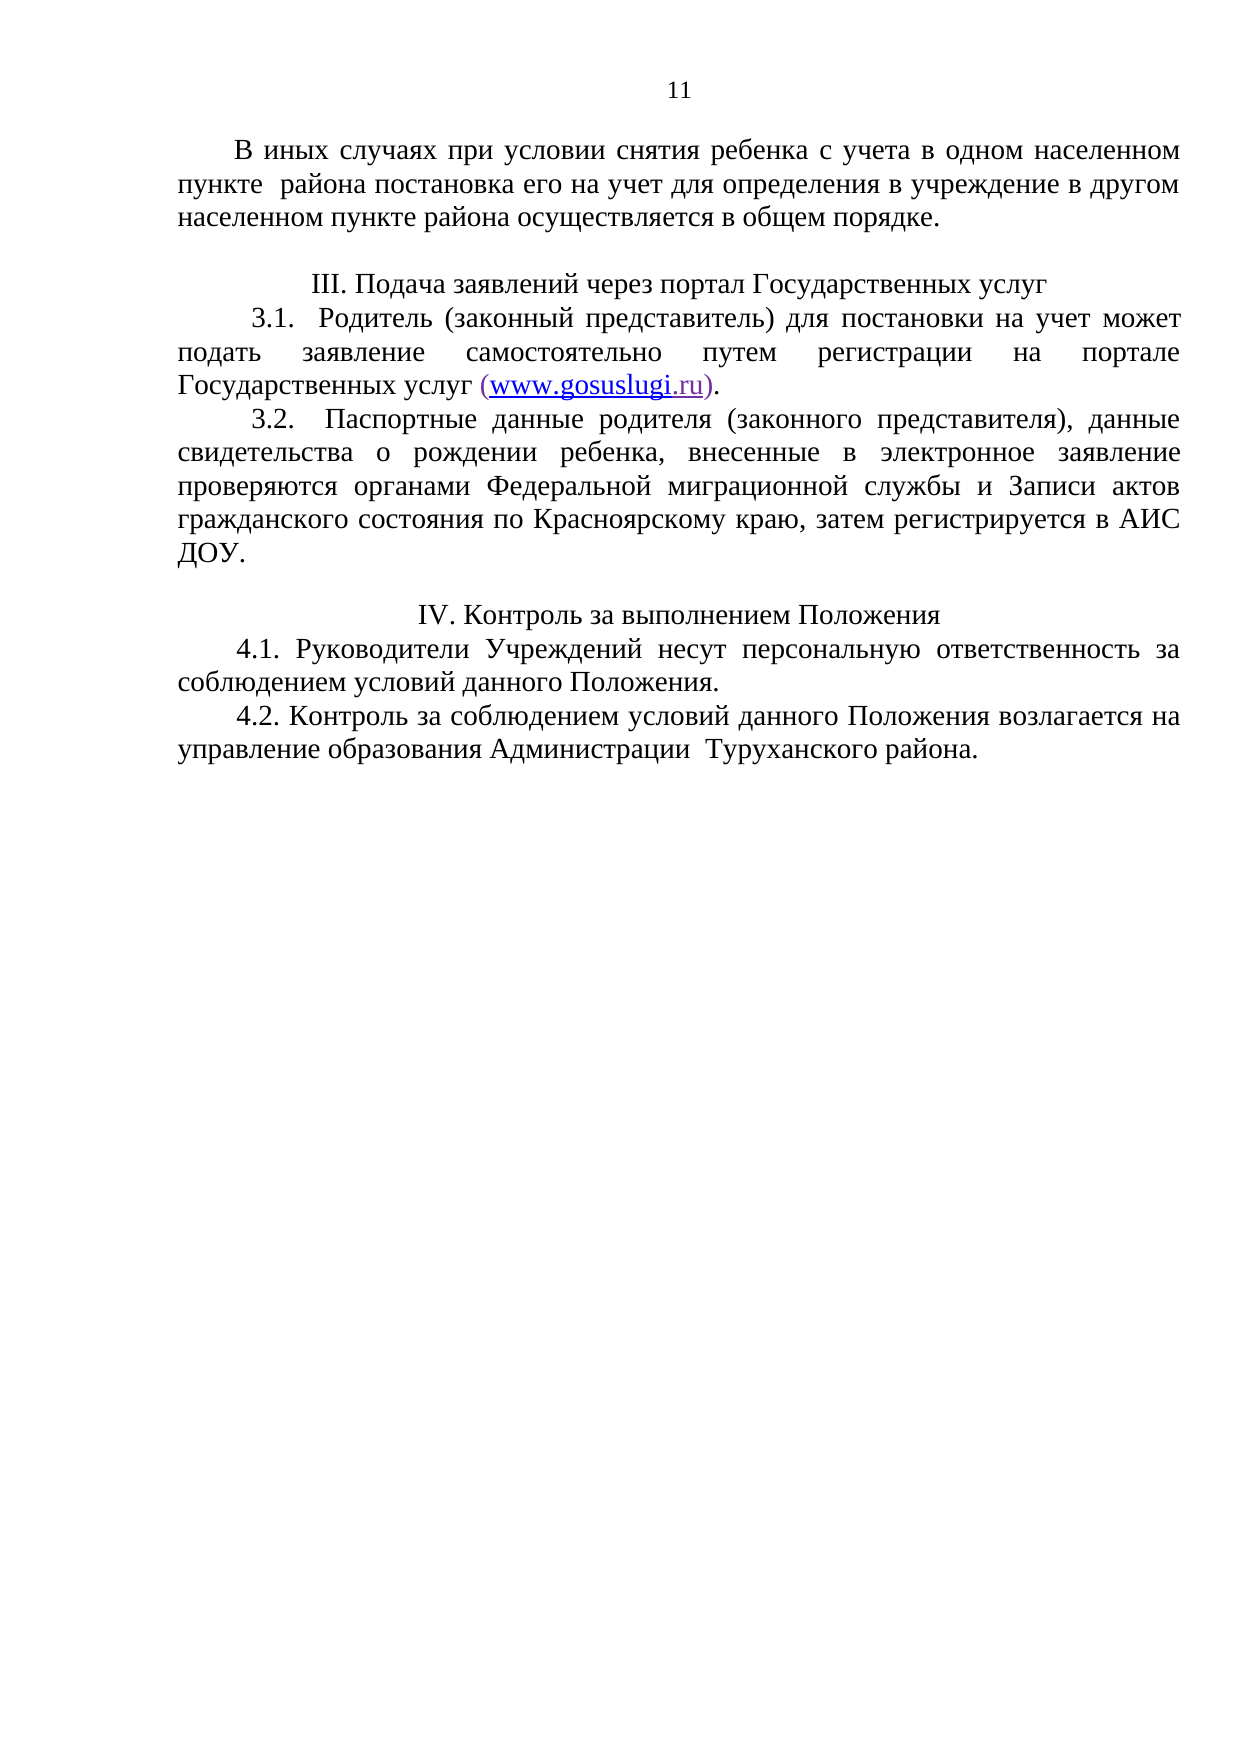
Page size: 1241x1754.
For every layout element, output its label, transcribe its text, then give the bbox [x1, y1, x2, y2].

text 3.1. Родитель (законный представитель) для постановки на учет может подать заявление самостоятельно путем регистрации на портале Государственных услуг (www.gosuslugi.ru). [177, 300, 1181, 401]
text 4.2. Контроль за соблюдением условий данного Положения возлагается на управление образования Администрации Туруханского района. [177, 698, 1181, 765]
text 4.1. Руководители Учреждений несут персональную ответственность за соблюдением условий данного Положения. [177, 631, 1181, 698]
text III. Подача заявлений через портал Государственных услуг [177, 267, 1181, 300]
text В иных случаях при условии снятия ребенка с учета в одном населенном пункте района постановка его на учет для определения в учреждение в другом населенном пункте района осуществляется в общем порядке. [177, 132, 1181, 233]
text IV. Контроль за выполнением Положения [177, 597, 1181, 631]
text 3.2. Паспортные данные родителя (законного представителя), данные свидетельства о рождении ребенка, внесенные в электронное заявление проверяются органами Федеральной миграционной службы и Записи актов гражданского состояния по Красноярскому краю, затем регистрируется в АИС ДОУ. [177, 401, 1181, 568]
